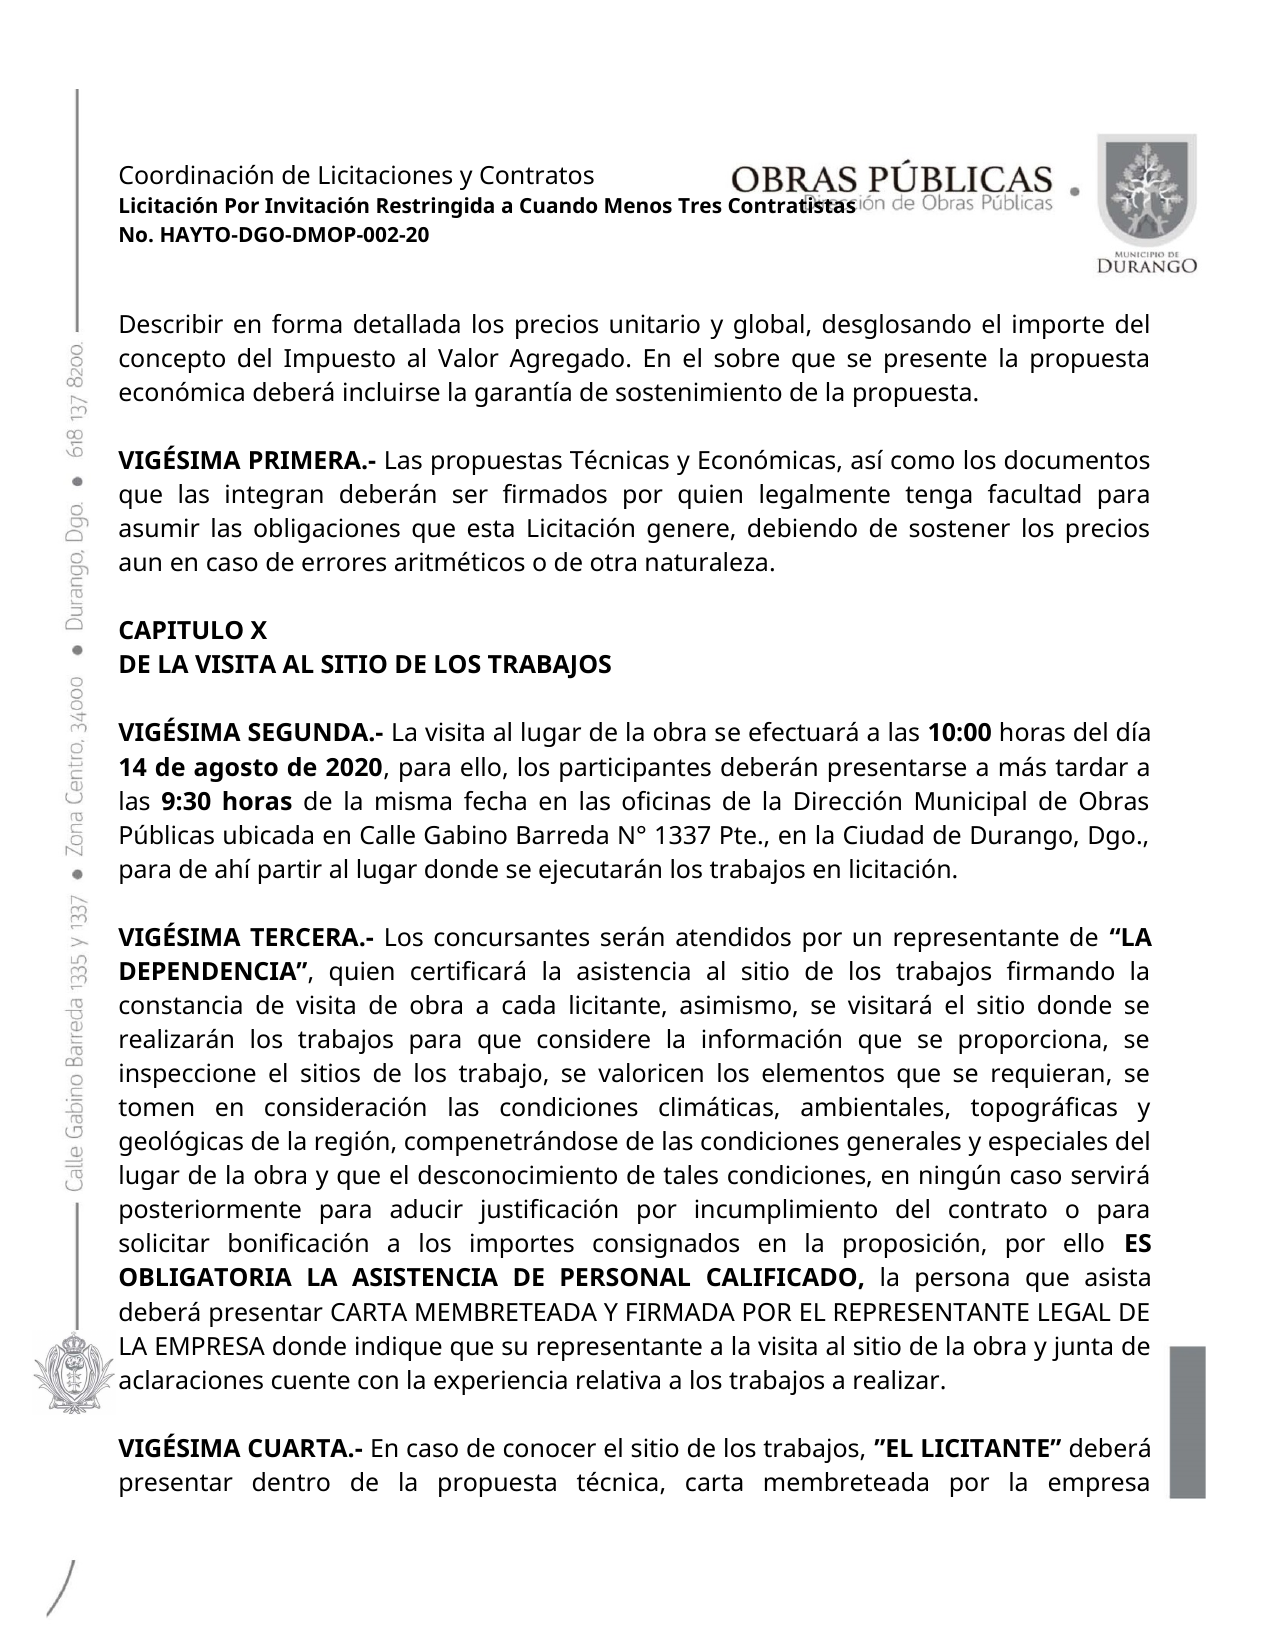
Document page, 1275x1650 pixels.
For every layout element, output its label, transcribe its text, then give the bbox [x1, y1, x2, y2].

picture [31, 89, 1206, 1650]
text DE SITIO DE LOS TRABAJOS [118, 647, 1152, 681]
text CAPITULO X [118, 613, 1152, 647]
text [118, 1430, 1152, 1498]
text VIGÉSIMA TERCERA.- Los concursantes serán atendidos por un representante de “”, quien certificará la asistencia al sitio de los trabajos firmando la constancia de visita de obra a cada licitante, asimismo, se visitará el sitio donde se realizarán los trabajos para que considere la información que se proporciona, se inspeccione el sitios de los trabajo, se valoricen los elementos que se requieran, se tomen en consideración las condiciones climáticas, ambientales, topográficas y geológicas de la región, compenetrándose de las condiciones generales y especiales del lugar de la obra y que el desconocimiento de tales condiciones, en ningún caso servirá posteriormente para aducir justificación por incumplimiento del contrato o para solicitar bonificación a los importes consignados en la proposición, por ello ES OBLIGATORIA PERSONAL CALIFICADO, la persona que asista deberá presentar CARTA MEMBRETEADA Y FIRMADA POR EL REPRESENTANTE LEGAL DE donde indique que su representante a la visita al sitio de la obra y junta de aclaraciones cuente con la experiencia relativa a los trabajos a realizar. [118, 919, 1152, 1396]
text VIGÉSIMA SEGUNDA.- La visita al lugar de la obra se efectuará a las 10:00 horas del día 14 de agosto de 2020, para ello, los participantes deberán presentarse a más tardar a las 9:30 horas de la misma fecha en las oficinas de la Dirección Municipal de Obras Públicas ubicada en Calle Gabino Barreda N° 1337 Pte., en de Durango, Dgo., para de ahí partir al lugar donde se ejecutarán los trabajos en licitación. [118, 715, 1152, 885]
text Describir en forma detallada los precios unitario y global, desglosando el importe del concepto del Impuesto al Valor Agregado. En el sobre que se presente la propuesta económica deberá incluirse la garantía de sostenimiento de la propuesta. [118, 306, 1152, 408]
text VIGÉSIMA PRIMERA.- Las propuestas Técnicas y Económicas, así como los documentos que las integran deberán ser firmados por quien legalmente tenga facultad para asumir las obligaciones que esta Licitación genere, debiendo de sostener los precios aun en caso de errores aritméticos o de otra naturaleza. [118, 443, 1152, 579]
